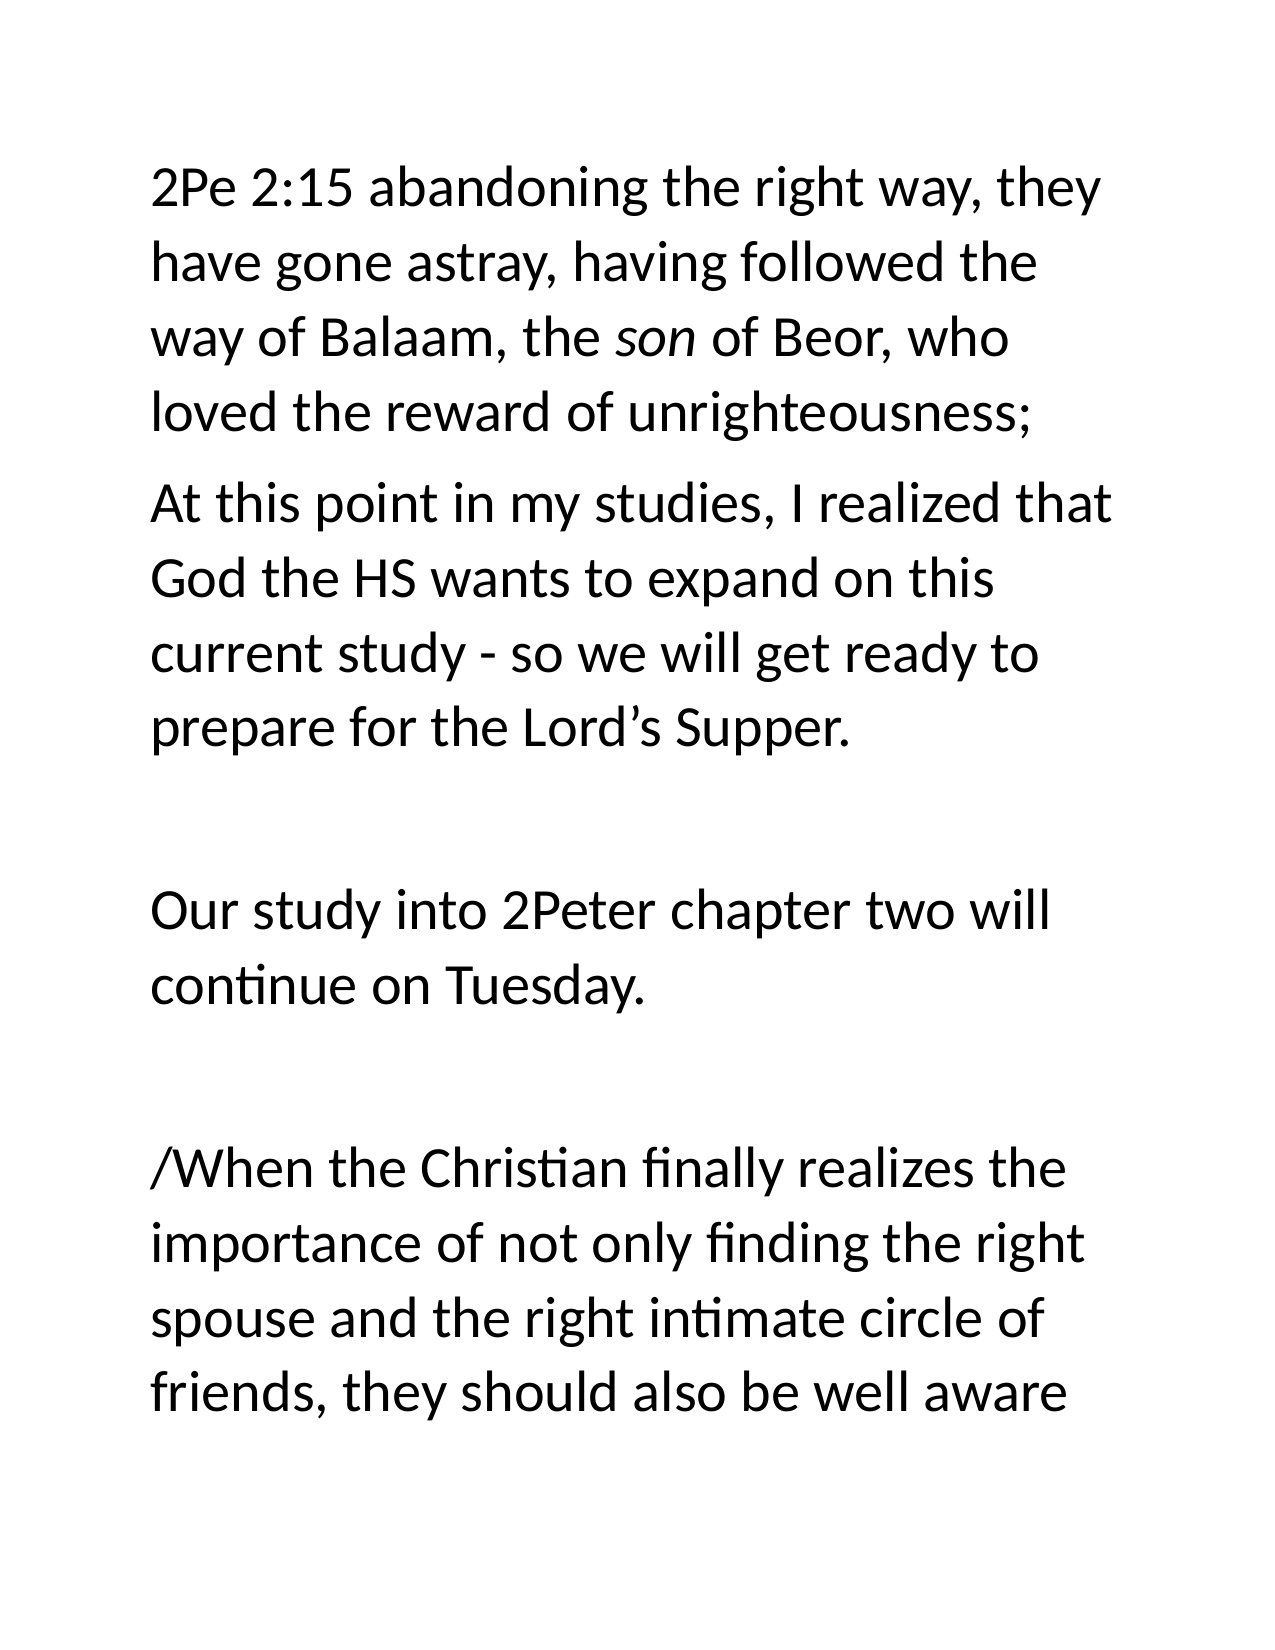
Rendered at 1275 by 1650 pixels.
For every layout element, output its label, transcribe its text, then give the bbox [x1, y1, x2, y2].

text 2Pe 2:15 abandoning the right way, they have gone astray, having followed the way of Balaam, the son of Beor, who loved the reward of unrighteousness; [150, 150, 1125, 446]
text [150, 1131, 1125, 1426]
text At this point in my studies, I realized that God the HS wants to expand on this current study - so we will get ready to prepare for the Lord’s Supper. [150, 466, 1125, 761]
text Our study into 2Peter chapter two will continue on Tuesday. [150, 873, 1125, 1019]
